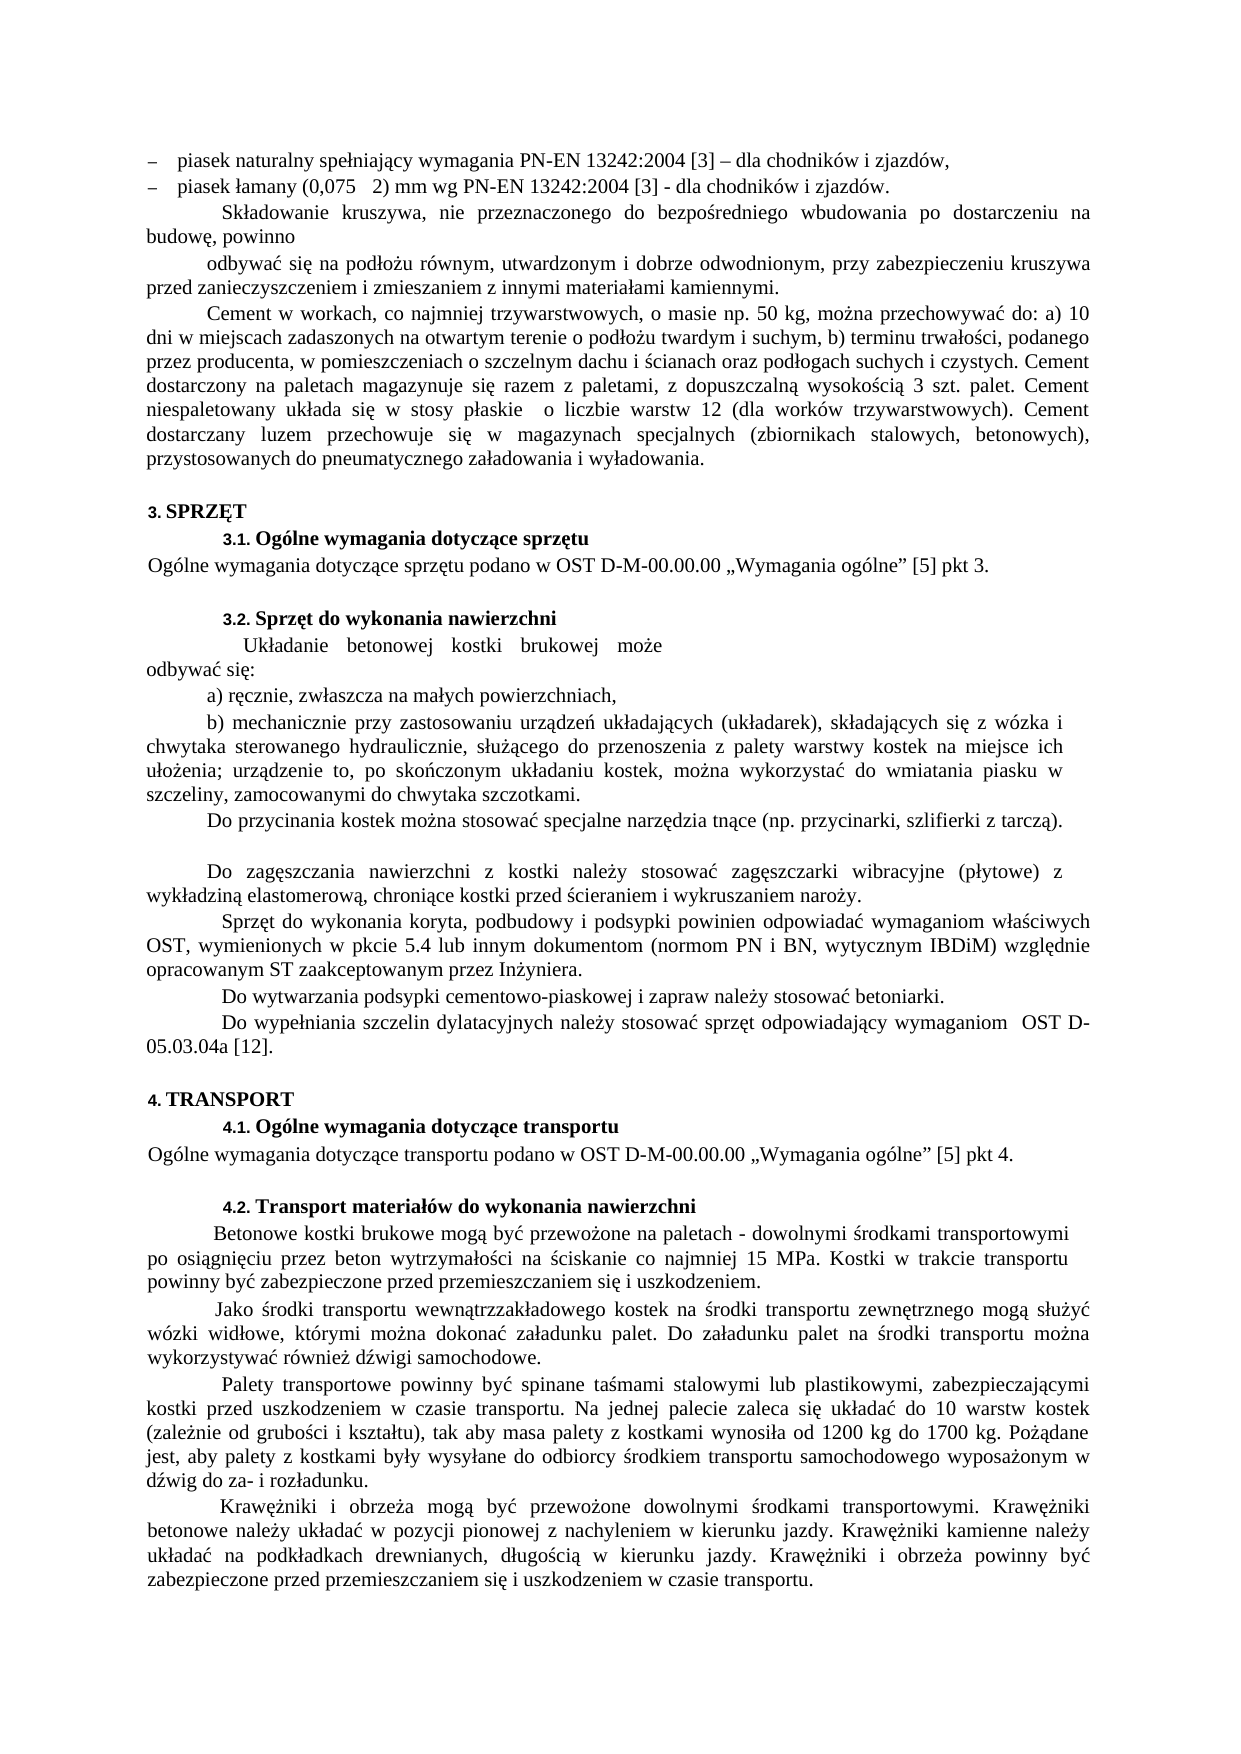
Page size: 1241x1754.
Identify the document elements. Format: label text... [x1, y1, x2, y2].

text odbywać się na podłożu równym, utwardzonym i dobrze odwodnionym, przy zabezpieczeniu kruszywa przed zanieczyszczeniem i zmieszaniem z innymi materiałami kamiennymi. [146, 251, 1091, 299]
text Do wytwarzania podsypki cementowo-piaskowej i zapraw należy stosować betoniarki. [146, 983, 1091, 1008]
text Do wypełniania szczelin dylatacyjnych należy stosować sprzęt odpowiadający wymaganiom OST D-05.03.04a [12]. [146, 1010, 1091, 1058]
text Do przycinania kostek można stosować specjalne narzędzia tnące (np. przycinarki, szlifierki z tarczą). [146, 808, 1064, 856]
text Sprzęt do wykonania koryta, podbudowy i podsypki powinien odpowiadać wymaganiom właściwych OST, wymienionych w pkcie 5.4 lub innym dokumentom (normom PN i BN, wytycznym IBDiM) względnie opracowanym ST zaakceptowanym przez Inżyniera. [146, 909, 1091, 981]
text Cement w workach, co najmniej trzywarstwowych, o masie np. 50 kg, można przechowywać do: a) 10 dni w miejscach zadaszonych na otwartym terenie o podłożu twardym i suchym, b) terminu trwałości, podanego przez producenta, w pomieszczeniach o szczelnym dachu i ścianach oraz podłogach suchych i czystych. Cement dostarczony na paletach magazynuje się razem z paletami, z dopuszczalną wysokością 3 szt. palet. Cement niespaletowany układa się w stosy płaskie o liczbie warstw 12 (dla worków trzywarstwowych). Cement dostarczany luzem przechowuje się w magazynach specjalnych (zbiornikach stalowych, betonowych), przystosowanych do pneumatycznego załadowania i wyładowania. [146, 301, 1091, 469]
text Betonowe kostki brukowe mogą być przewożone na paletach - dowolnymi środkami transportowymi po osiągnięciu przez beton wytrzymałości na ściskanie co najmniej 15 MPa. Kostki w trakcie transportu powinny być zabezpieczone przed przemieszczaniem się i uszkodzeniem. [147, 1221, 1070, 1293]
list TRANSPORT [148, 1087, 1094, 1111]
text a) ręcznie, zwłaszcza na małych powierzchniach, [146, 683, 663, 707]
text Krawężniki i obrzeża mogą być przewożone dowolnymi środkami transportowymi. Krawężniki betonowe należy układać w pozycji pionowej z nachyleniem w kierunku jazdy. Krawężniki kamienne należy układać na podkładkach drewnianych, długością w kierunku jazdy. Krawężniki i obrzeża powinny być zabezpieczone przed przemieszczaniem się i uszkodzeniem w czasie transportu. [147, 1494, 1091, 1591]
list Ogólne wymagania dotyczące transportu [223, 1114, 1094, 1138]
list SPRZĘT [148, 499, 1094, 523]
list piasek naturalny spełniający wymagania PN-EN 13242:2004 [3] – dla chodników i zjazdów, [148, 148, 1091, 172]
list Transport materiałów do wykonania nawierzchni [223, 1194, 1094, 1218]
list Ogólne wymagania dotyczące sprzętu [223, 526, 1094, 550]
text Do zagęszczania nawierzchni z kostki należy stosować zagęszczarki wibracyjne (płytowe) z wykładziną elastomerową, chroniące kostki przed ścieraniem i wykruszaniem naroży. [146, 859, 1064, 907]
list piasek łamany (0,0752) mm wg PN-EN 13242:2004 [3] - dla chodników i zjazdów. [148, 174, 1091, 198]
list Sprzęt do wykonania nawierzchni [223, 606, 1094, 630]
text b) mechanicznie przy zastosowaniu urządzeń układających (układarek), składających się z wózka i chwytaka sterowanego hydraulicznie, służącego do przenoszenia z palety warstwy kostek na miejsce ich ułożenia; urządzenie to, po skończonym układaniu kostek, można wykorzystać do wmiatania piasku w szczeliny, zamocowanymi do chwytaka szczotkami. [146, 710, 1064, 806]
text Ogólne wymagania dotyczące sprzętu podano w OST D-M-00.00.00 „Wymagania ogólne” [5] pkt 3. [146, 553, 1091, 577]
text Palety transportowe powinny być spinane taśmami stalowymi lub plastikowymi, zabezpieczającymi kostki przed uszkodzeniem w czasie transportu. Na jednej palecie zaleca się układać do 10 warstw kostek (zależnie od grubości i kształtu), tak aby masa palety z kostkami wynosiła od 1200 kg do 1700 kg. Pożądane jest, aby palety z kostkami były wysyłane do odbiorcy środkiem transportu samochodowego wyposażonym w dźwig do za- i rozładunku. [146, 1372, 1091, 1492]
text Układanie betonowej kostki brukowej może odbywać się: [146, 633, 663, 681]
text Jako środki transportu wewnątrzzakładowego kostek na środki transportu zewnętrznego mogą służyć wózki widłowe, którymi można dokonać załadunku palet. Do załadunku palet na środki transportu można wykorzystywać również dźwigi samochodowe. [147, 1297, 1091, 1369]
text Ogólne wymagania dotyczące transportu podano w OST D-M-00.00.00 „Wymagania ogólne” [5] pkt 4. [146, 1141, 1091, 1166]
text Składowanie kruszywa, nie przeznaczonego do bezpośredniego wbudowania po dostarczeniu na budowę, powinno [146, 200, 1091, 248]
